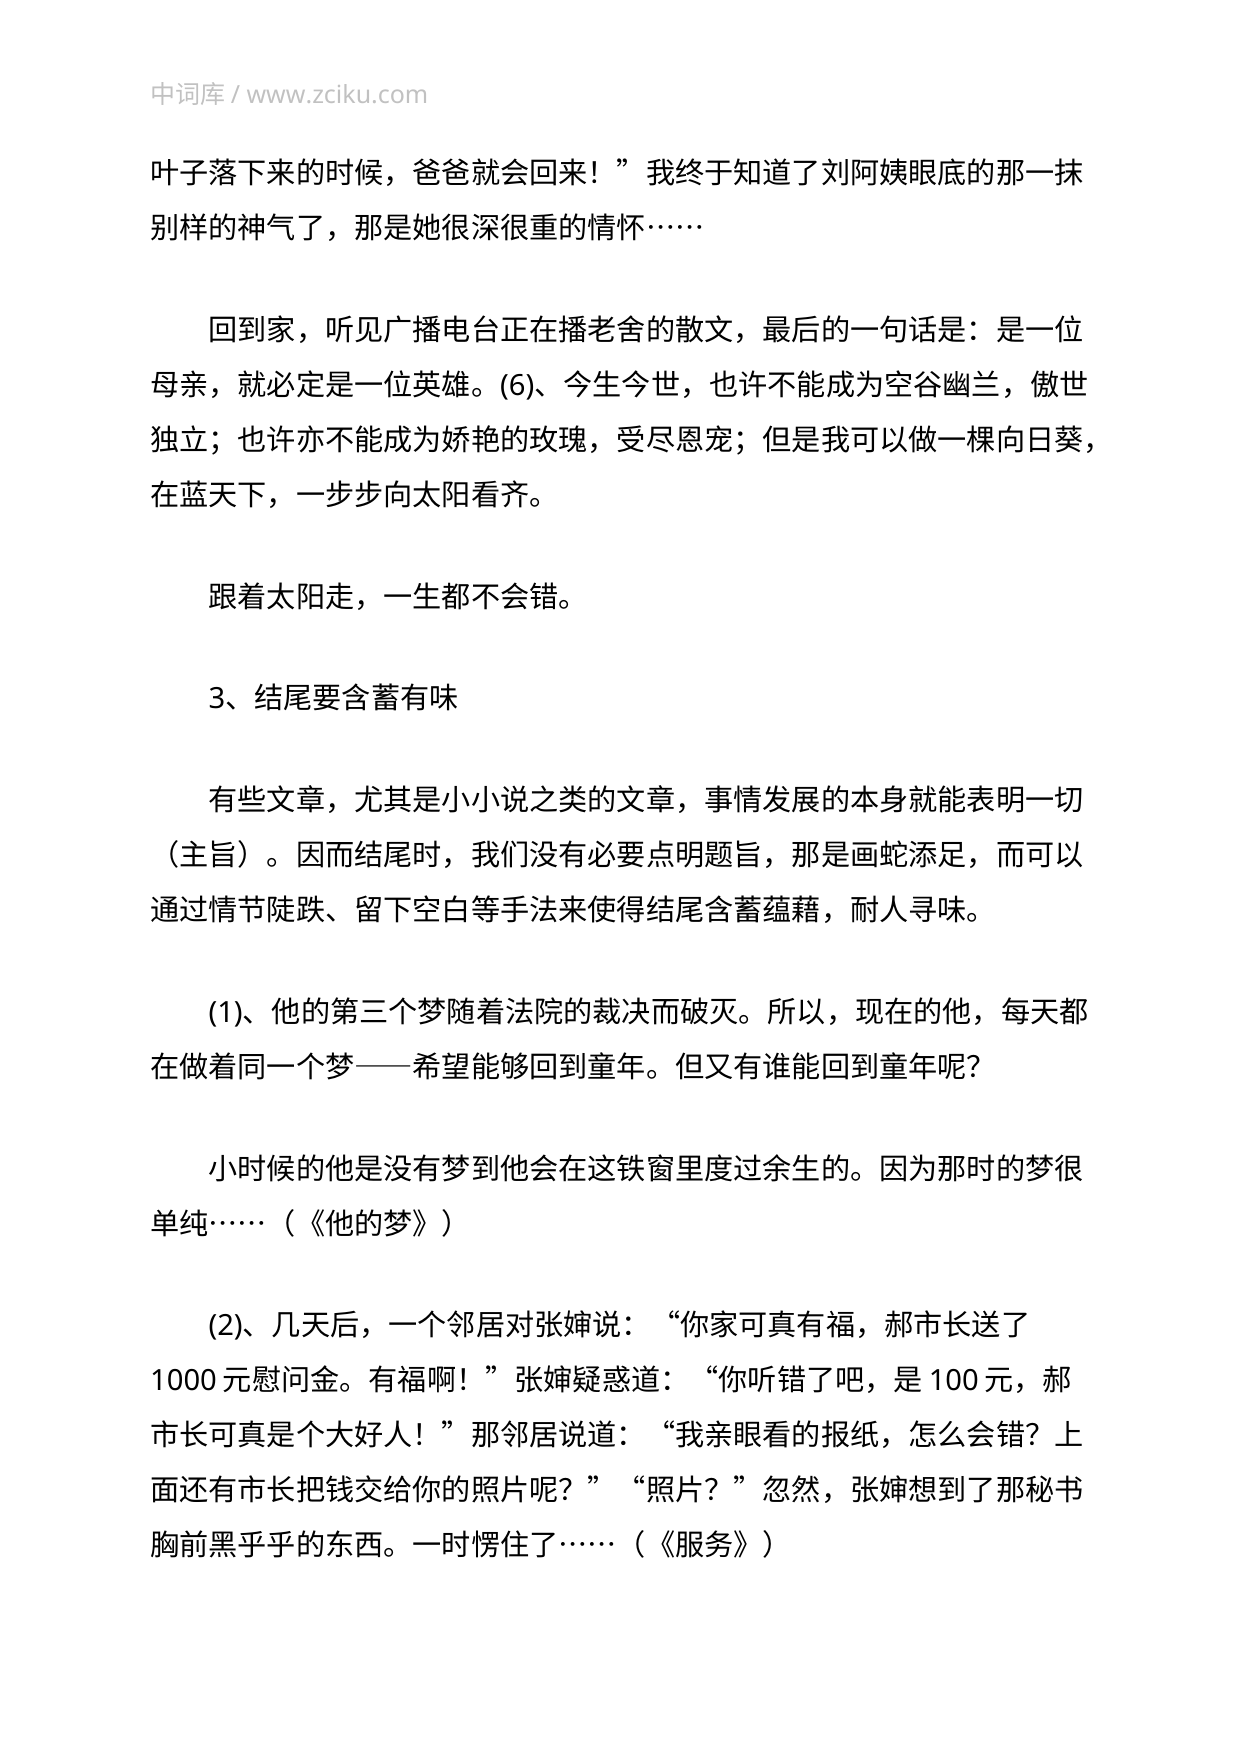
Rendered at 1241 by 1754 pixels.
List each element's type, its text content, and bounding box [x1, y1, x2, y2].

text 3、结尾要含蓄有味 [150, 675, 1090, 717]
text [150, 150, 1090, 247]
text (1)、他的第三个梦随着法院的裁决而破灭。所以，现在的他，每天都在做着同一个梦——希望能够回到童年。但又有谁能回到童年呢？ [150, 988, 1090, 1086]
text 跟着太阳走，一生都不会错。 [150, 573, 1090, 616]
text (2)、几天后，一个邻居对张婶说：“你家可真有福，郝市长送了1000元慰问金。有福啊！”张婶疑惑道：“你听错了吧，是100元，郝市长可真是个大好人！”那邻居说道：“我亲眼看的报纸，怎么会错？上面还有市长把钱交给你的照片呢？”“照片？”忽然，张婶想到了那秘书胸前黑乎乎的东西。一时愣住了……（《服务》） [150, 1302, 1090, 1564]
text 有些文章，尤其是小小说之类的文章，事情发展的本身就能表明一切（主旨）。因而结尾时，我们没有必要点明题旨，那是画蛇添足，而可以通过情节陡跌、留下空白等手法来使得结尾含蓄蕴藉，耐人寻味。 [150, 777, 1090, 929]
text 小时候的他是没有梦到他会在这铁窗里度过余生的。因为那时的梦很单纯……（《他的梦》） [150, 1145, 1090, 1242]
text 回到家，听见广播电台正在播老舍的散文，最后的一句话是：是一位母亲，就必定是一位英雄。(6)、今生今世，也许不能成为空谷幽兰，傲世独立；也许亦不能成为娇艳的玫瑰，受尽恩宠；但是我可以做一棵向日葵，在蓝天下，一步步向太阳看齐。 [150, 307, 1090, 514]
